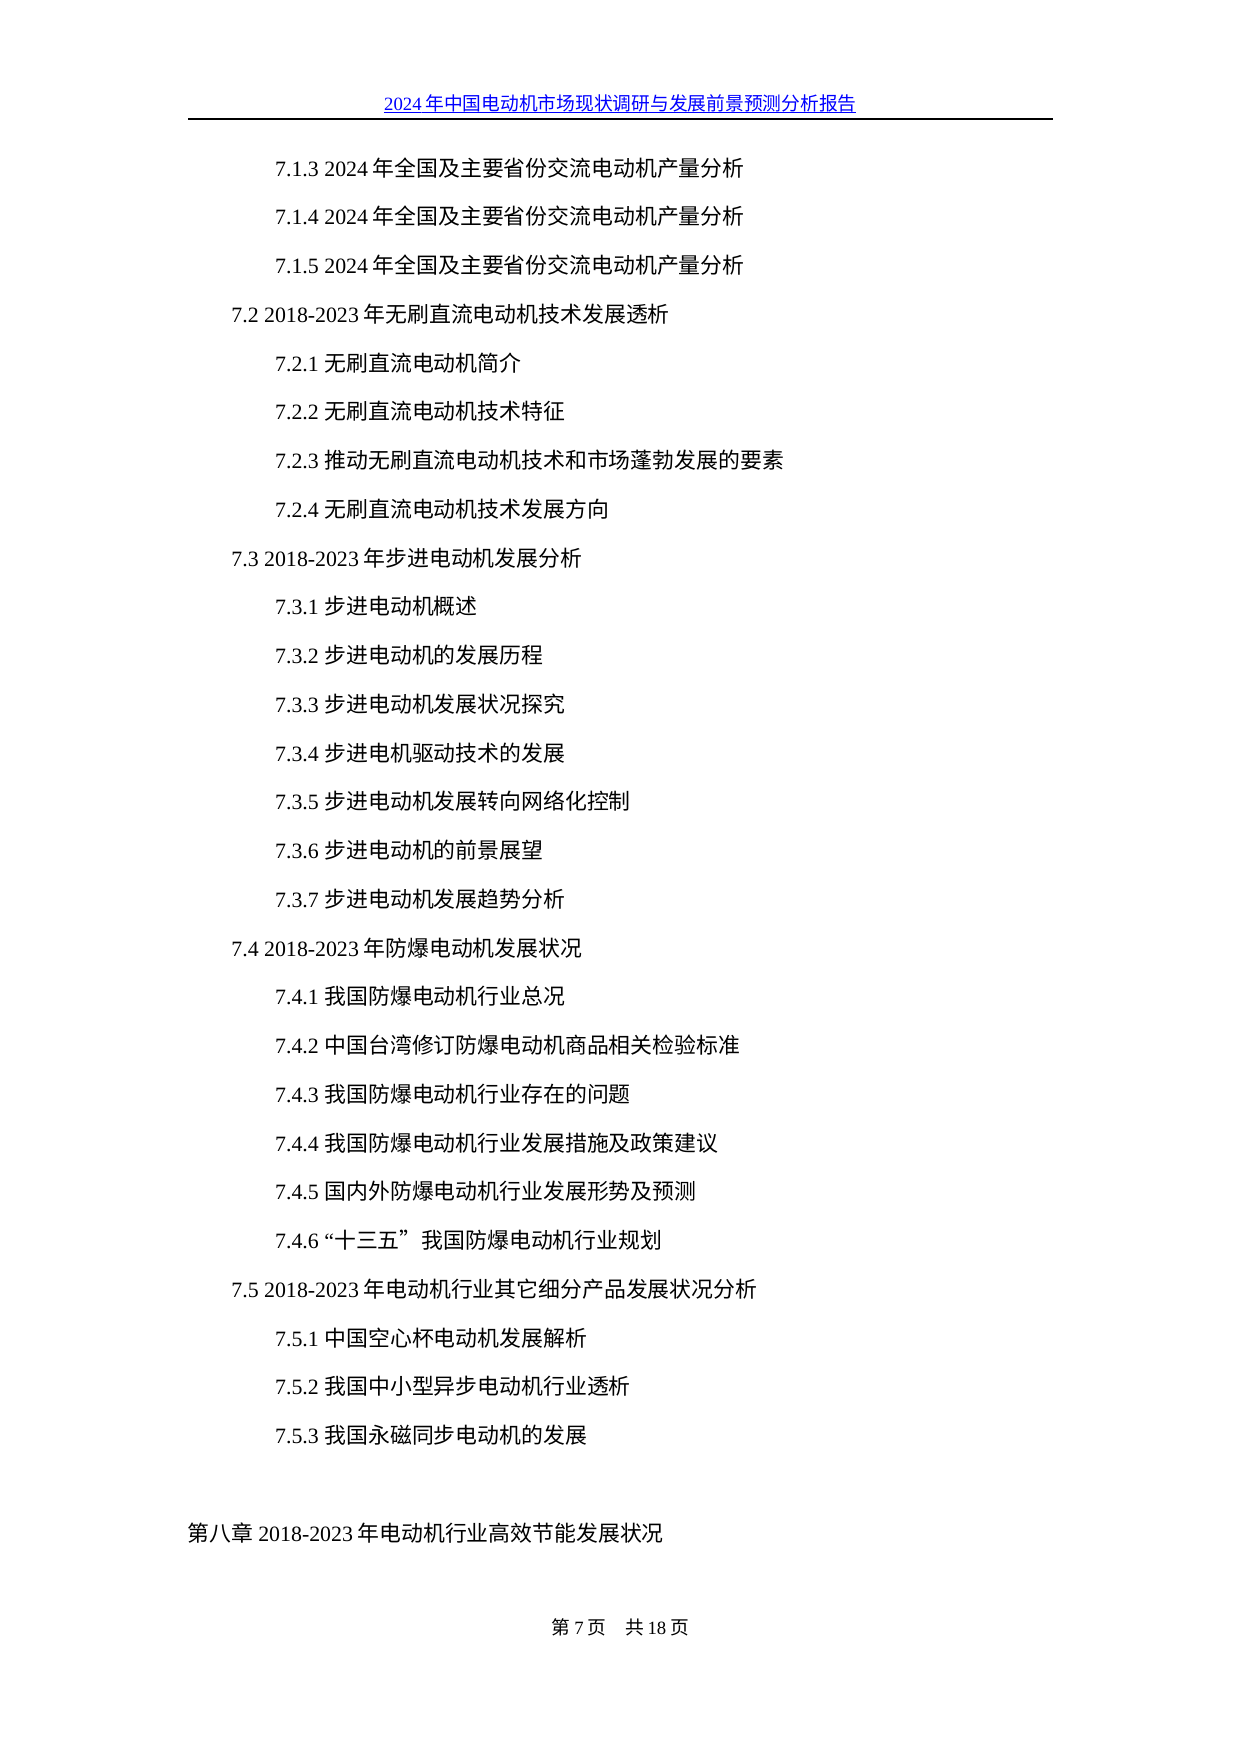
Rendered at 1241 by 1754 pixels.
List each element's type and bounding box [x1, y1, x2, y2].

text [187, 150, 1053, 1548]
